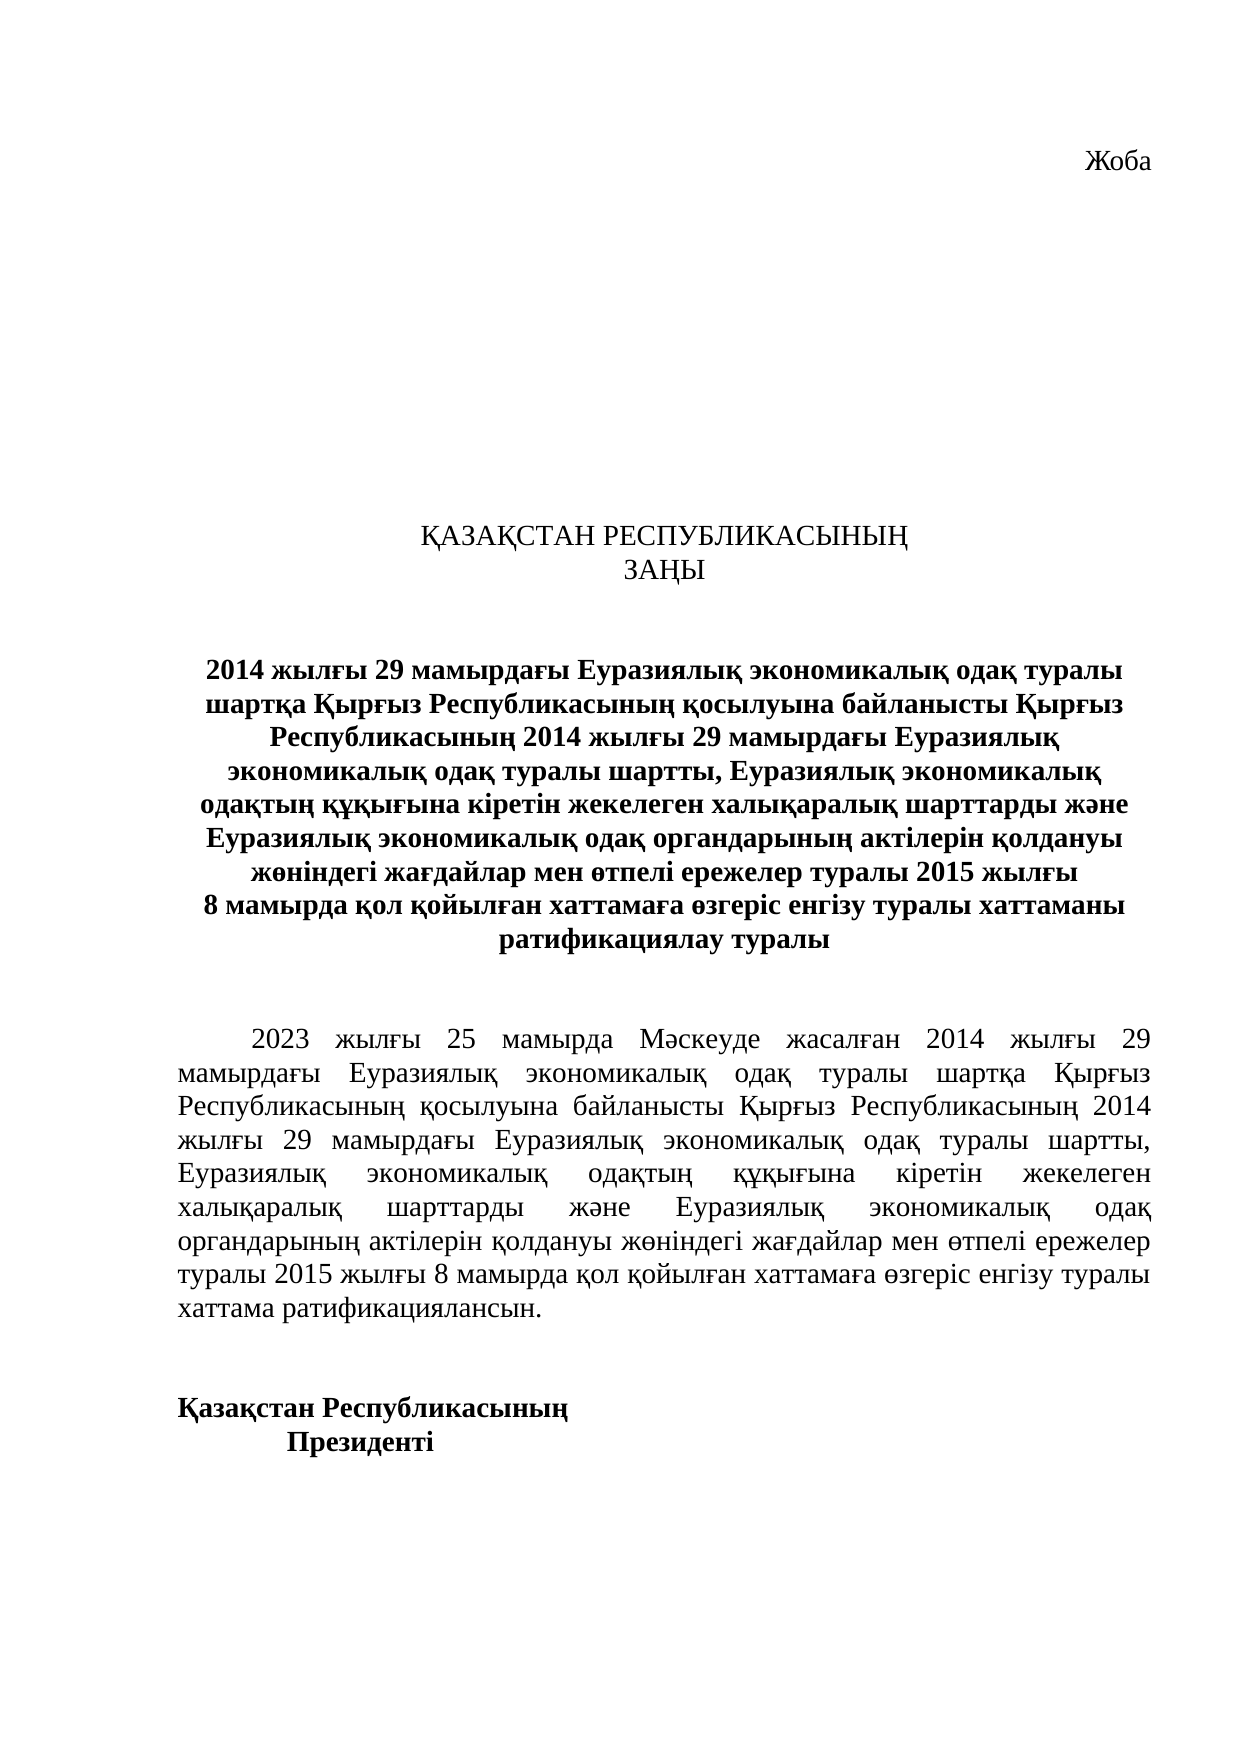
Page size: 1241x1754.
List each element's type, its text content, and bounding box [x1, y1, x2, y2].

text Жоба [177, 143, 1152, 177]
text 2023 жылғы 25 мамырда Мәскеуде жасалған 2014 жылғы 29 мамырдағы Еуразиялық экономикалық одақ туралы шартқа Қырғыз Республикасының қосылуына байланысты Қырғыз Республикасының 2014 жылғы 29 мамырдағы Еуразиялық экономикалық одақ туралы шартты, Еуразиялық экономикалық одақтың құқығына кіретін жекелеген халықаралық шарттарды және Еуразиялық экономикалық одақ органдарының актілерін қолдануы жөніндегі жағдайлар мен өтпелі ережелер туралы 2015 жылғы 8 мамырда қол қойылған хаттамаға өзгеріс енгізу туралы хаттама ратификациялансын. [177, 1021, 1152, 1323]
text ҚАЗАҚСТАН РЕСПУБЛИКАСЫНЫҢ [177, 518, 1152, 552]
text 2014 жылғы 29 мамырдағы Еуразиялық экономикалық одақ туралы шартқа Қырғыз Республикасының қосылуына байланысты Қырғыз Республикасының 2014 жылғы 29 мамырдағы Еуразиялық экономикалық одақ туралы шартты, Еуразиялық экономикалық одақтың құқығына кіретін жекелеген халықаралық шарттарды және Еуразиялық экономикалық одақ органдарының актілерін қолдануы жөніндегі жағдайлар мен өтпелі ережелер туралы 2015 жылғы 8 мамырда қол қойылған хаттамаға өзгеріс енгізу туралы хаттаманы ратификациялау туралы [177, 652, 1152, 954]
text ЗАҢЫ [177, 552, 1152, 585]
text Президенті [177, 1424, 1152, 1457]
text Қазақстан Республикасының [177, 1390, 1152, 1424]
